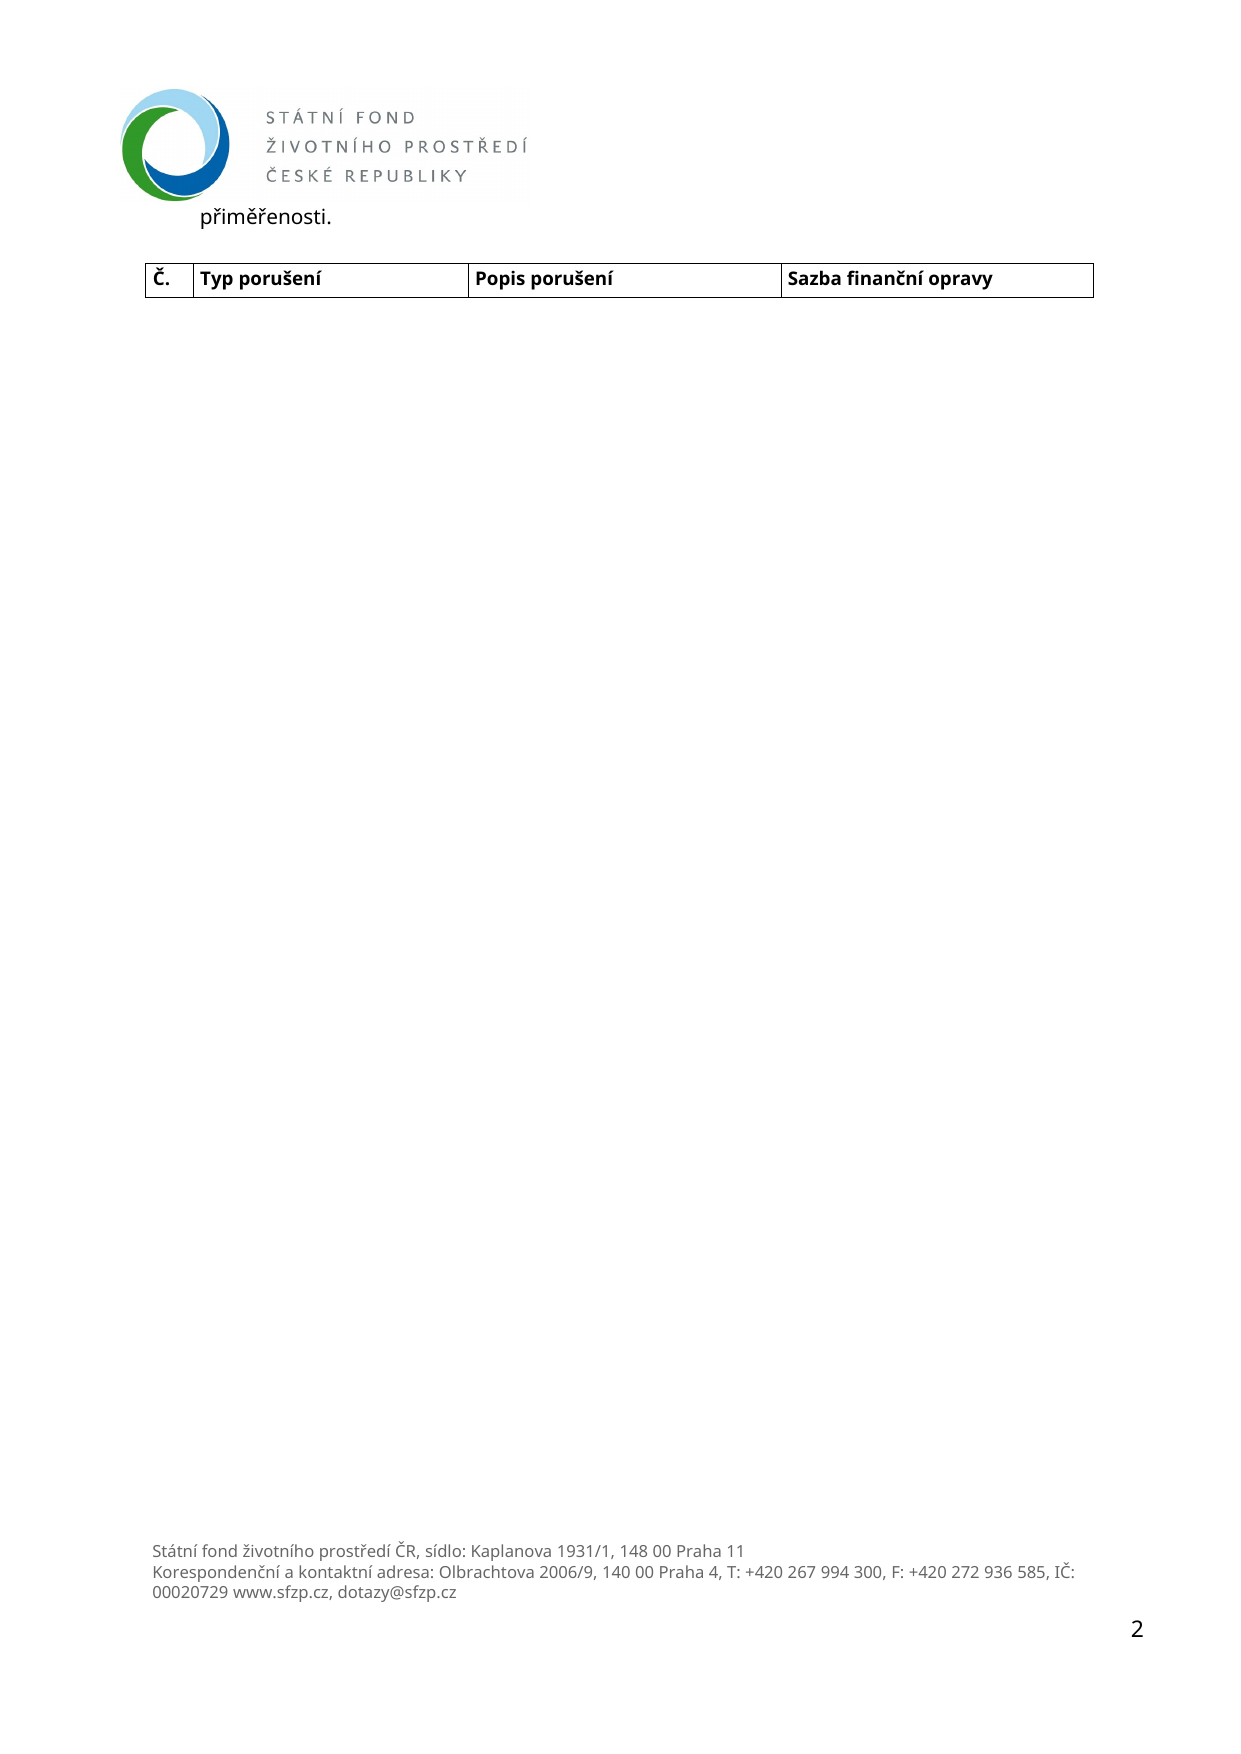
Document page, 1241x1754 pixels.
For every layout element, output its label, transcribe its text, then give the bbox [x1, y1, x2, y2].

table_header Č. [146, 264, 193, 297]
picture [120, 85, 531, 205]
table_header Typ porušení [194, 264, 468, 297]
table_header Sazba finanční opravy [782, 264, 1093, 297]
table_header Popis porušení [469, 264, 781, 297]
